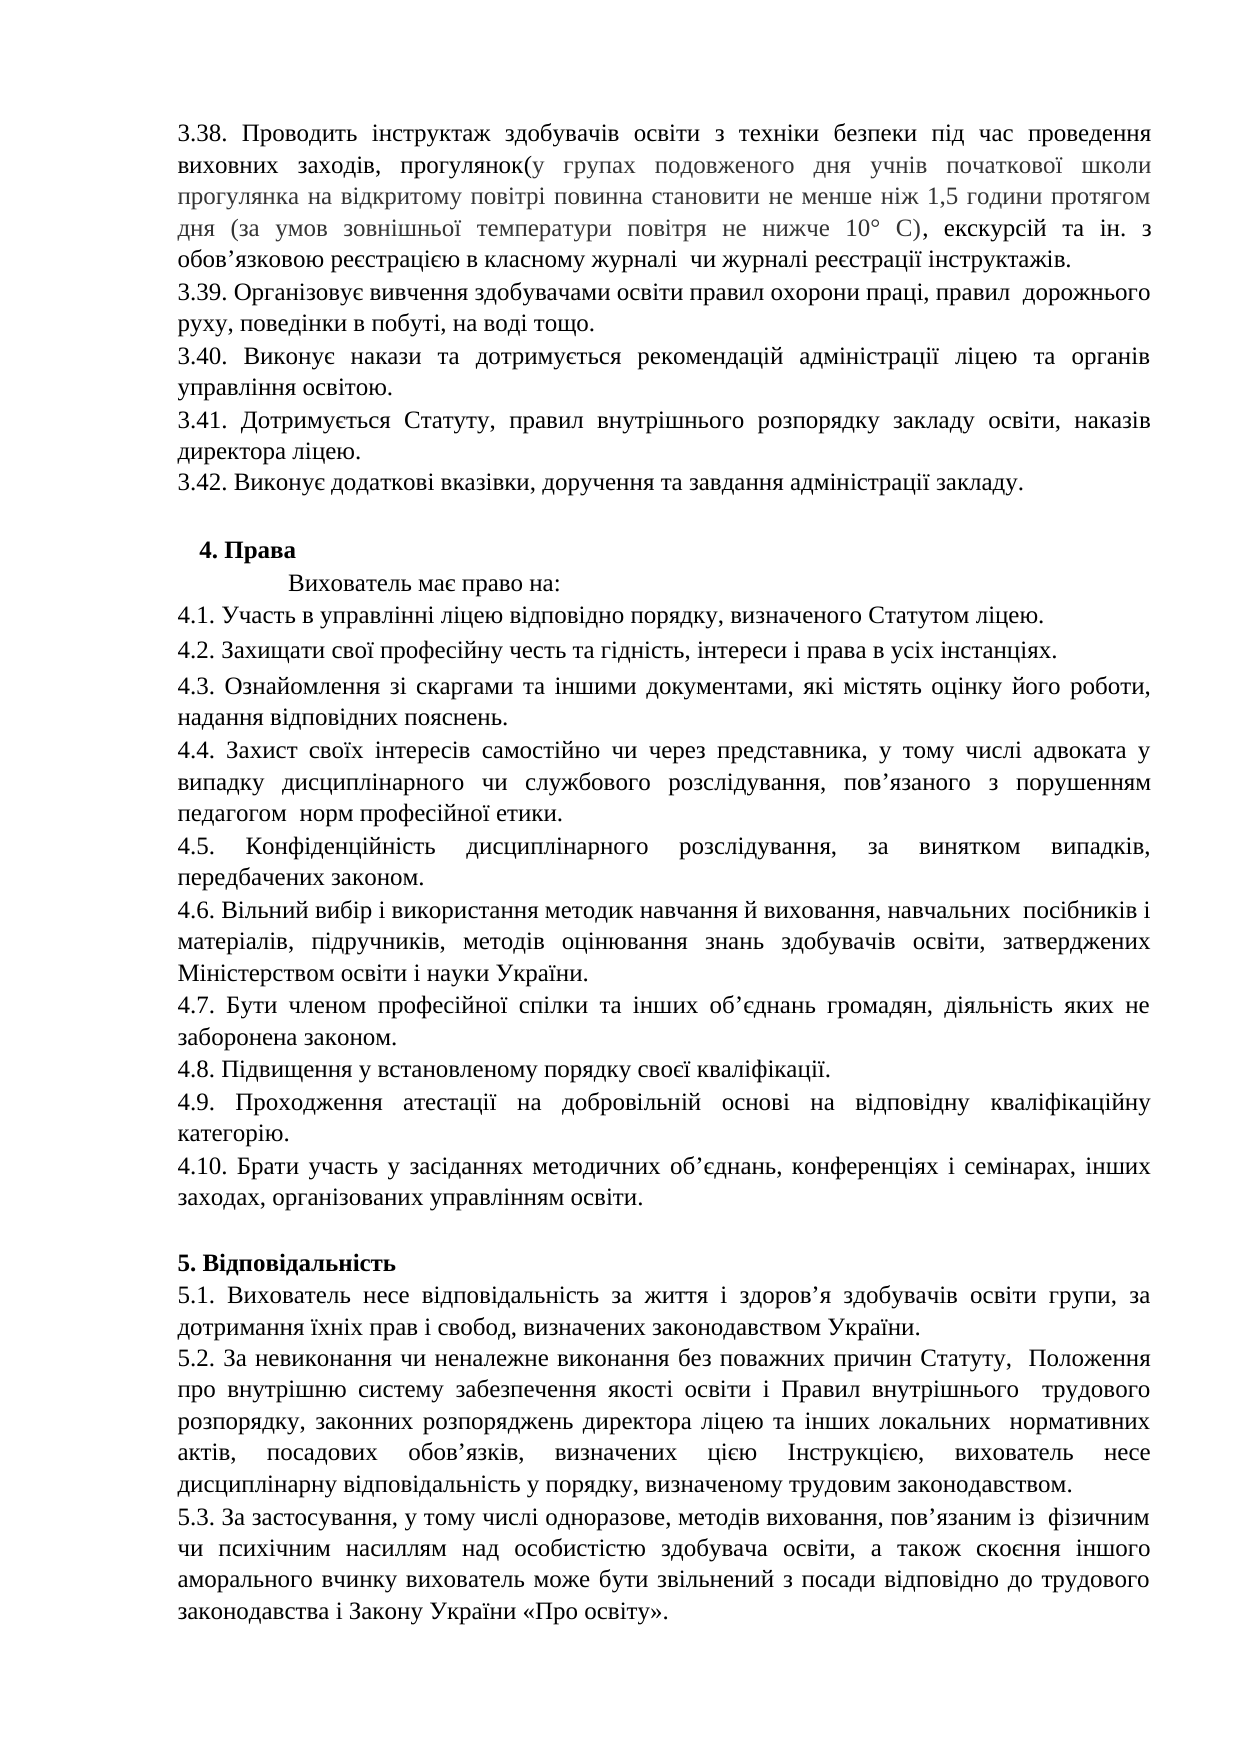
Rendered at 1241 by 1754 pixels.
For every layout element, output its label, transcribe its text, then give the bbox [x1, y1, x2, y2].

text 3.42. Виконує додаткові вказівки, доручення та завдання адміністрації закладу. [177, 467, 1151, 496]
text Вихователь має право на: [288, 568, 1151, 596]
text 3.38. Проводить інструктаж здобувачів освіти з техніки безпеки під час проведення виховних заходів, прогулянок(у групах подовженого дня учнів початкової школи прогулянка на відкритому повітрі повинна становити не менше ніж 1,5 години протягом дня (за умов зовнішньої температури повітря не нижче 10° C), екскурсій та ін. з обов’язковою реєстрацією в класному журналі чи журналі реєстрації інструктажів. [177, 118, 1152, 181]
text 4.1. Участь в управлінні ліцею відповідно порядку, визначеного Статутом ліцею. [177, 600, 1151, 629]
text 4.9. Проходження атестації на добровільній основі на відповідну кваліфікаційну категорію. [177, 1087, 1151, 1147]
text 4.8. Підвищення у встановленому порядку своєї кваліфікації. [177, 1054, 1151, 1083]
text 4.7. Бути членом професійної спілки та інших об’єднань громадян, діяльність яких не заборонена законом. [177, 991, 1151, 1051]
text 3.40. Виконує накази та дотримується рекомендацій адміністрації ліцею та органів управління освітою. [177, 341, 1151, 401]
text 3.41. Дотримується Статуту, правил внутрішнього розпорядку закладу освіти, наказів директора ліцею. [177, 405, 1151, 465]
text 3.39. Організовує вивчення здобувачами освіти правил охорони праці, правил дорожнього руху, поведінки в побуті, на воді тощо. [177, 277, 1151, 337]
text 4.3. Ознайомлення зі скаргами та іншими документами, які містять оцінку його роботи, надання відповідних пояснень. [177, 671, 1151, 731]
text 4. Права [177, 536, 702, 564]
text 5.3. За застосування, у тому числі одноразове, методів виховання, пов’язаним із фізичним чи психічним насиллям над особистістю здобувача освіти, а також скоєння іншого аморального вчинку вихователь може бути звільнений з посади відповідно до трудового законодавства і Закону України «Про освіту». [177, 1502, 1151, 1624]
text 3.38. Проводить інструктаж здобувачів освіти з техніки безпеки під час проведення виховних заходів, прогулянок(у групах подовженого дня учнів початкової школи прогулянка на відкритому повітрі повинна становити не менше ніж 1,5 години протягом дня (за умов зовнішньої температури повітря не нижче 10° C), екскурсій та ін. з обов’язковою реєстрацією в класному журналі чи журналі реєстрації інструктажів. [177, 210, 1152, 273]
text 4.2. Захищати свої професійну честь та гідність, інтереси і права в усіх інстанціях. [177, 635, 1151, 664]
text 4.10. Брати участь у засіданнях методичних об’єднань, конференціях і семінарах, інших заходах, організованих управлінням освіти. [177, 1151, 1151, 1211]
text 5.2. За невиконання чи неналежне виконання без поважних причин Статуту, Положення про внутрішню систему забезпечення якості освіти і Правил внутрішнього трудового розпорядку, законних розпоряджень директора ліцею та інших локальних нормативних актів, посадових обов’язків, визначених цією Інструкцією, вихователь несе дисциплінарну відповідальність у порядку, визначеному трудовим законодавством. [177, 1343, 1151, 1498]
text 4.4. Захист своїх інтересів самостійно чи через представника, у тому числі адвоката у випадку дисциплінарного чи службового розслідування, пов’язаного з порушенням педагогом норм професійної етики. [177, 735, 1152, 827]
text 5. Відповідальність [177, 1248, 764, 1277]
text 5.1. Вихователь несе відповідальність за життя і здоров’я здобувачів освіти групи, за дотримання їхніх прав і свобод, визначених законодавством України. [177, 1280, 1151, 1340]
text 4.5. Конфіденційність дисциплінарного розслідування, за винятком випадків, передбачених законом. [177, 831, 1151, 891]
text 4.6. Вільний вибір і використання методик навчання й виховання, навчальних посібників і матеріалів, підручників, методів оцінювання знань здобувачів освіти, затверджених Міністерством освіти і науки України. [177, 895, 1152, 987]
